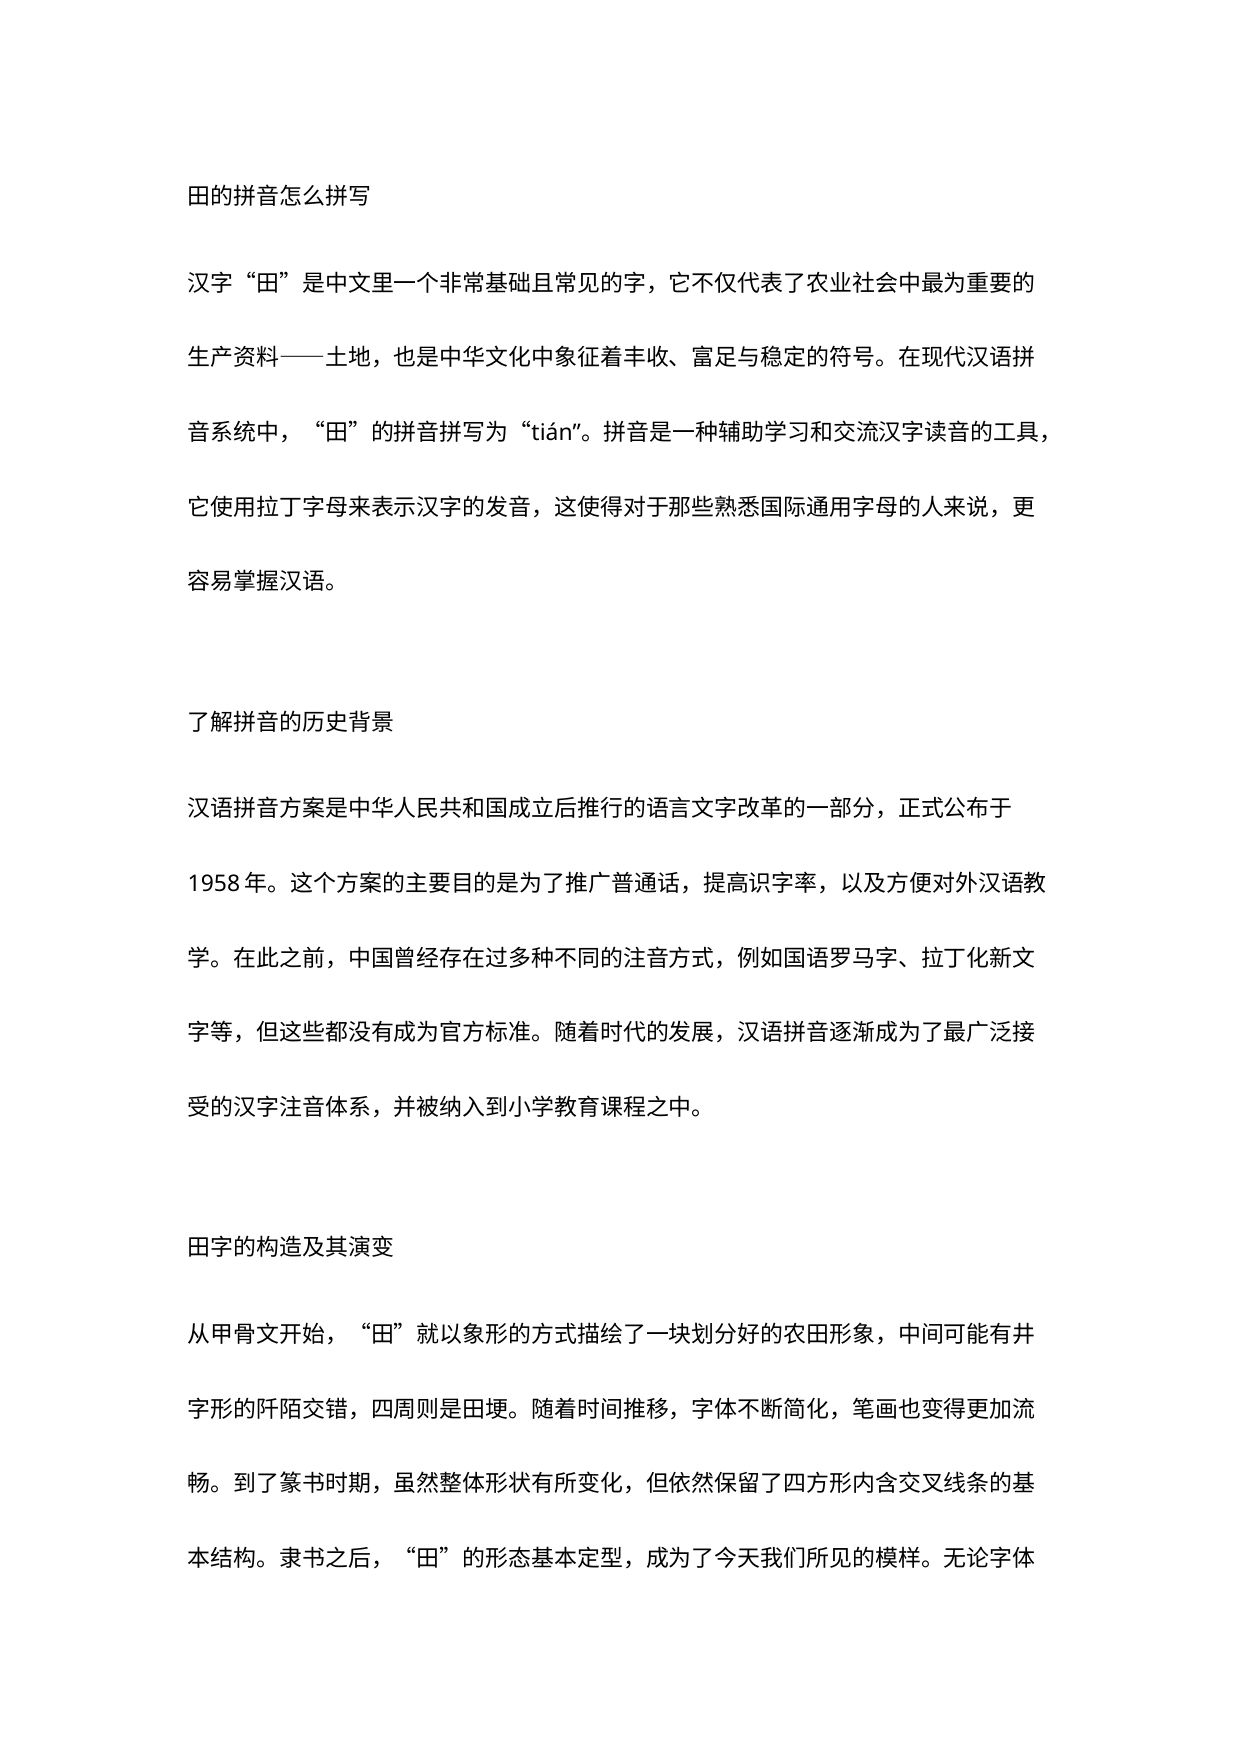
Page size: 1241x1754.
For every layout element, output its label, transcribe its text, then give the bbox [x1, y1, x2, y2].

text 汉语拼音方案是中华人民共和国成立后推行的语言文字改革的一部分，正式公布于1958年。这个方案的主要目的是为了推广普通话，提高识字率，以及方便对外汉语教学。在此之前，中国曾经存在过多种不同的注音方式，例如国语罗马字、拉丁化新文字等，但这些都没有成为官方标准。随着时代的发展，汉语拼音逐渐成为了最广泛接受的汉字注音体系，并被纳入到小学教育课程之中。 [187, 774, 1053, 1138]
text 田字的构造及其演变 [187, 1213, 1053, 1278]
text 了解拼音的历史背景 [187, 688, 1053, 753]
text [187, 1300, 1053, 1589]
text 田的拼音怎么拼写 [187, 162, 1053, 227]
text 汉字“田”是中文里一个非常基础且常见的字，它不仅代表了农业社会中最为重要的生产资料——土地，也是中华文化中象征着丰收、富足与稳定的符号。在现代汉语拼音系统中，“田”的拼音拼写为“tián”。拼音是一种辅助学习和交流汉字读音的工具，它使用拉丁字母来表示汉字的发音，这使得对于那些熟悉国际通用字母的人来说，更容易掌握汉语。 [187, 248, 1053, 612]
